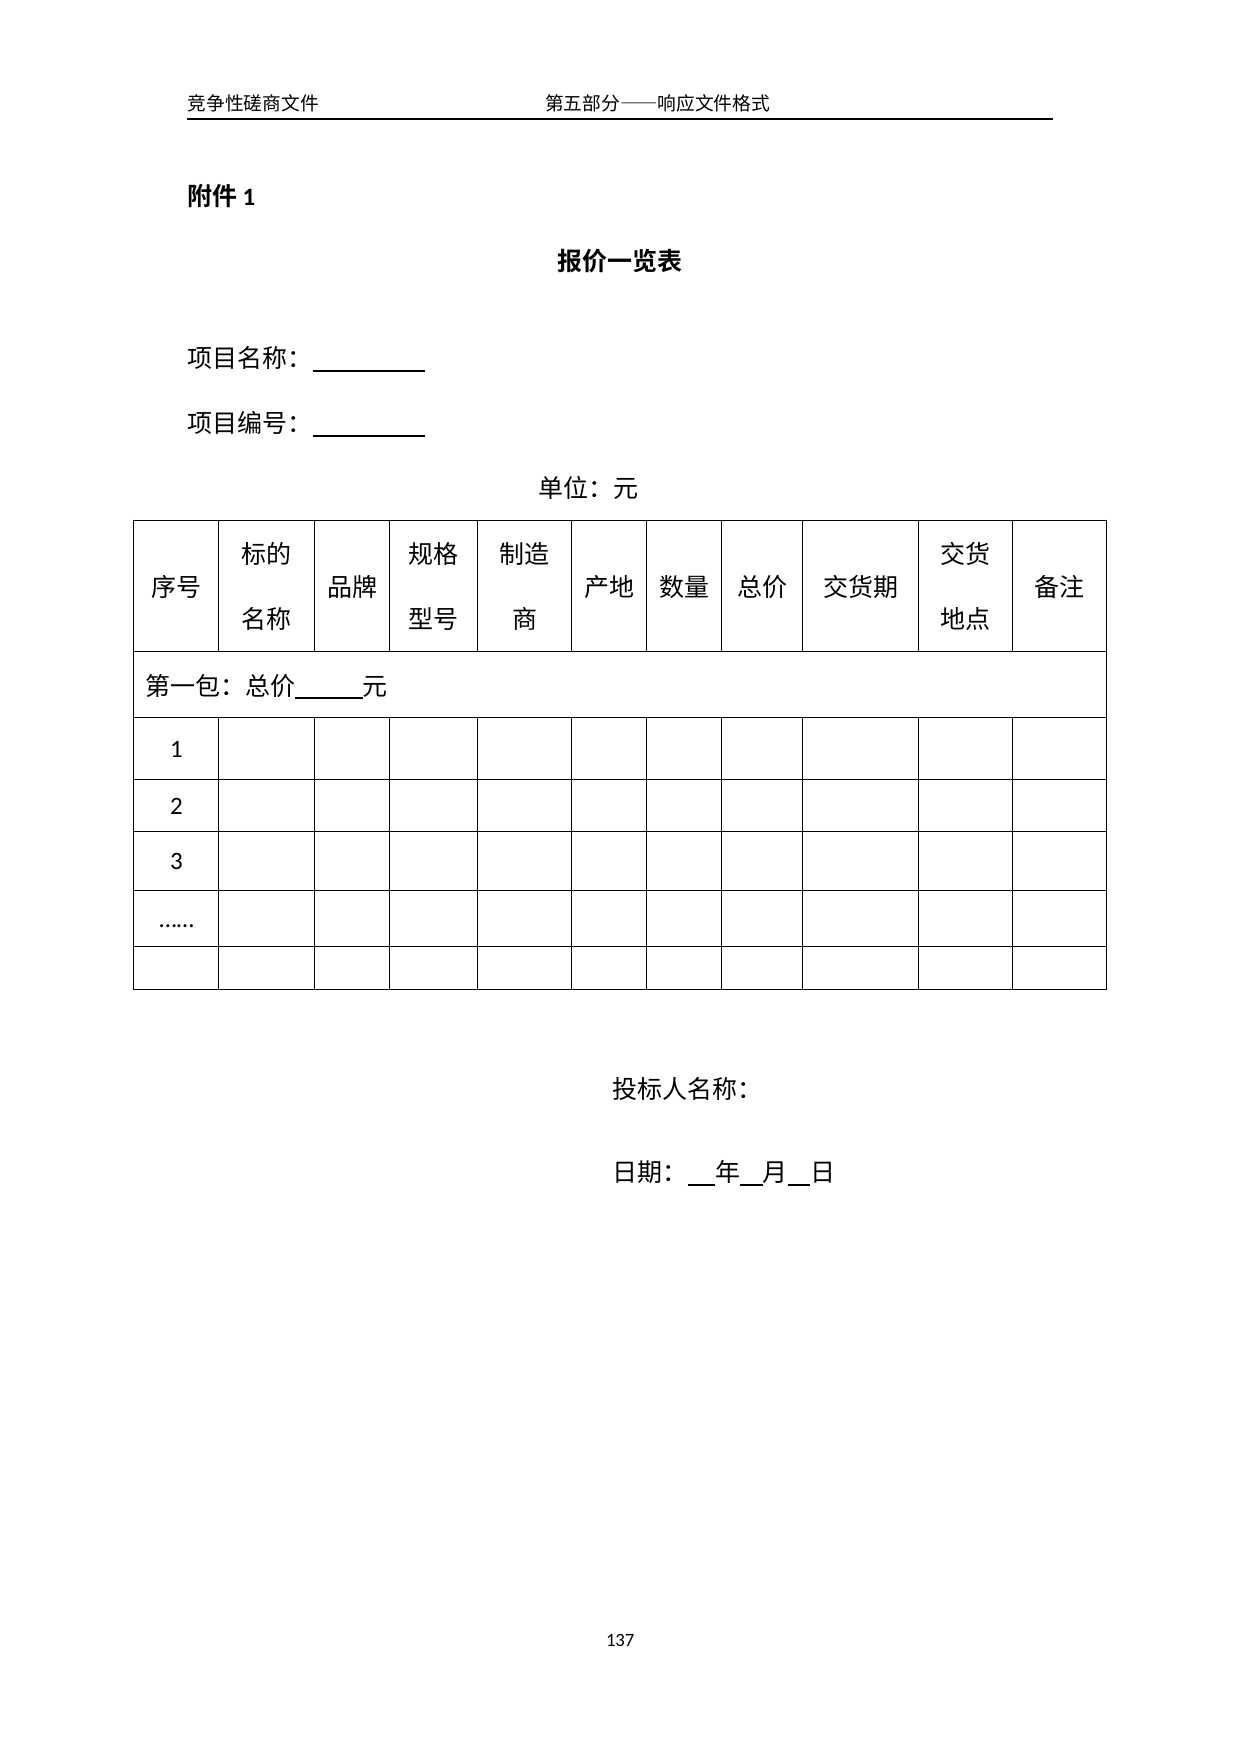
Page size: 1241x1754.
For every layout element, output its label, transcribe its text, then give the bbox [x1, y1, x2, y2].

table_cell [919, 891, 1012, 946]
table_header 品牌 [315, 521, 389, 651]
table_cell [647, 891, 721, 946]
table_cell [722, 891, 802, 946]
table_cell 3 [134, 832, 218, 889]
table_header 数量 [647, 521, 721, 651]
table_cell [722, 947, 802, 989]
table_cell [572, 832, 646, 889]
table_cell [478, 947, 571, 989]
table_header 交货地点 [919, 521, 1012, 651]
table_header 产地 [572, 521, 646, 651]
table_cell [315, 718, 389, 779]
table_cell [219, 780, 314, 831]
table_cell [722, 780, 802, 831]
table_cell [572, 891, 646, 946]
text 报价一览表 [187, 227, 1053, 292]
table_cell [390, 891, 477, 946]
table_header 规格型号 [390, 521, 477, 651]
table_cell [919, 947, 1012, 989]
table_cell [390, 718, 477, 779]
table_cell [647, 780, 721, 831]
table_cell [803, 891, 918, 946]
table_cell [315, 832, 389, 889]
table_cell [1013, 780, 1106, 831]
text 单位：元 [187, 454, 1053, 519]
table_cell [219, 832, 314, 889]
table_cell [478, 718, 571, 779]
table_cell [478, 832, 571, 889]
table_header 序号 [134, 521, 218, 651]
table_cell [315, 947, 389, 989]
table_cell [1013, 947, 1106, 989]
table_cell [315, 780, 389, 831]
table_cell [803, 832, 918, 889]
table_cell [572, 947, 646, 989]
table_cell [219, 947, 314, 989]
table_cell [478, 780, 571, 831]
table_cell [647, 832, 721, 889]
table_cell [722, 832, 802, 889]
table_cell 1 [134, 718, 218, 779]
table_cell [390, 947, 477, 989]
table_cell [219, 891, 314, 946]
table_header 标的名称 [219, 521, 314, 651]
table_cell [478, 891, 571, 946]
table_cell [803, 780, 918, 831]
table_cell [1013, 718, 1106, 779]
table_cell [722, 718, 802, 779]
table_cell [919, 832, 1012, 889]
table_cell [219, 718, 314, 779]
table_cell [919, 718, 1012, 779]
table_cell [803, 718, 918, 779]
table_header 制造商 [478, 521, 571, 651]
table_cell …… [134, 891, 218, 946]
table_cell [919, 780, 1012, 831]
table_cell [572, 780, 646, 831]
table_cell [803, 947, 918, 989]
text 附件1 [187, 162, 1053, 227]
text 投标人名称： [187, 1055, 1053, 1120]
text 项目名称： [187, 324, 1053, 389]
text 日期： 年 月 日 [187, 1138, 1053, 1203]
table_cell [134, 947, 218, 989]
table_cell [572, 718, 646, 779]
table_cell [1013, 832, 1106, 889]
table_cell [1013, 891, 1106, 946]
table_cell [390, 832, 477, 889]
table_cell [647, 947, 721, 989]
table_cell 2 [134, 780, 218, 831]
table_header 总价 [722, 521, 802, 651]
table_cell [315, 891, 389, 946]
table_cell [390, 780, 477, 831]
text 项目编号： [187, 389, 1053, 454]
table_cell [647, 718, 721, 779]
table_header 交货期 [803, 521, 918, 651]
table_header 备注 [1013, 521, 1106, 651]
table_cell 第一包：总价 元 [134, 652, 1106, 717]
